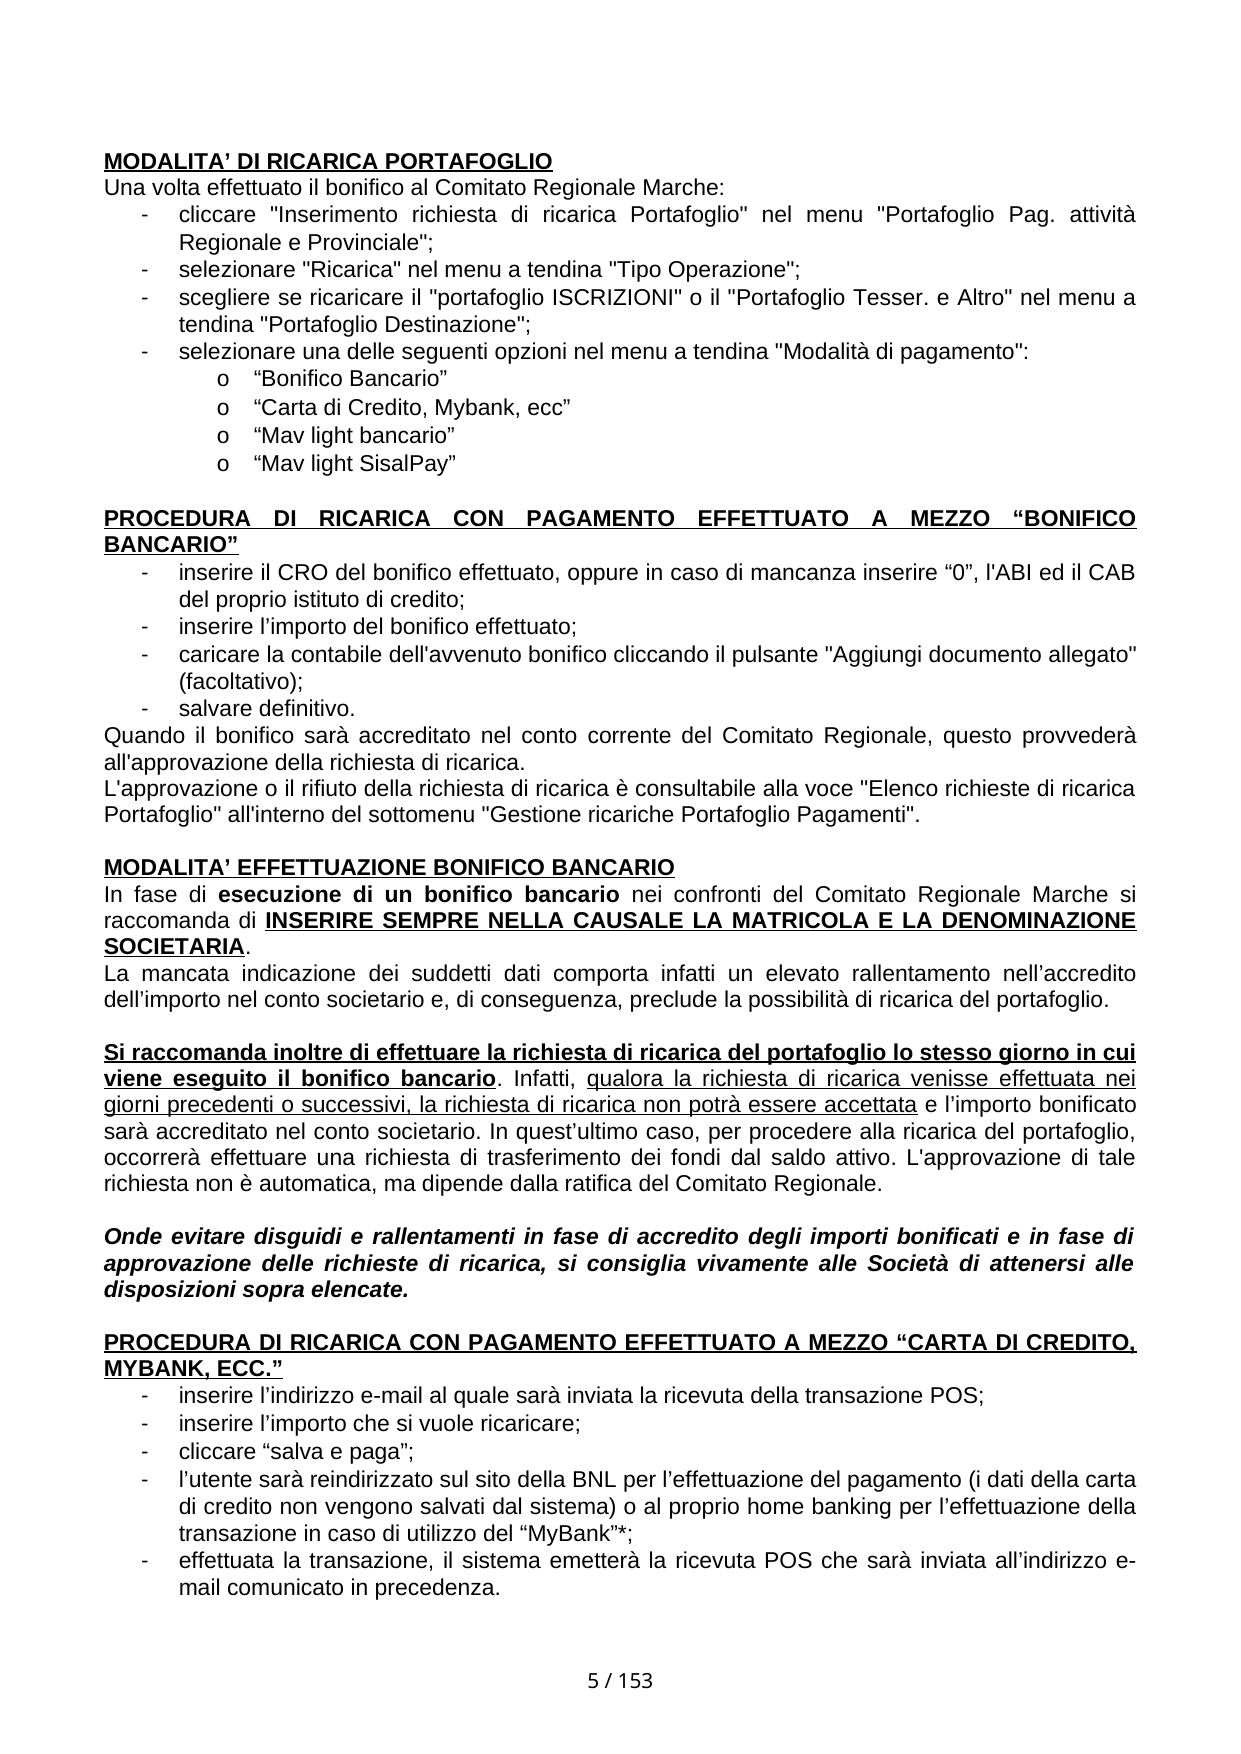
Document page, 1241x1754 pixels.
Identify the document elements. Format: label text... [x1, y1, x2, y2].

text MODALITA’ EFFETTUAZIONE BONIFICO BANCARIO [103, 854, 1137, 881]
list inserire l’importo che si vuole ricaricare; [141, 1409, 1137, 1437]
text Una volta effettuato il bonifico al Comitato Regionale Marche: [103, 174, 1137, 200]
text MODALITA’ DI RICARICA PORTAFOGLIO [103, 148, 1137, 174]
list “Carta di Credito, Mybank, ecc” [216, 393, 1137, 422]
list selezionare "Ricarica" nel menu a tendina "Tipo Operazione"; [141, 255, 1137, 283]
list “Mav light bancario” [216, 422, 1137, 450]
list cliccare "Inserimento richiesta di ricarica Portafoglio" nel menu "Portafoglio Pag. attività Regionale e Provinciale"; [141, 200, 1137, 255]
text L'approvazione o il rifiuto della richiesta di ricarica è consultabile alla voce "Elenco richieste di ricarica Portafoglio" all'interno del sottomenu "Gestione ricariche Portafoglio Pagamenti". [103, 775, 1137, 828]
text La mancata indicazione dei suddetti dati comporta infatti un elevato rallentamento nell’accredito dell’importo nel conto societario e, di conseguenza, preclude la possibilità di ricarica del portafoglio. [103, 959, 1137, 1012]
text PROCEDURA DI RICARICA CON PAGAMENTO EFFETTUATO A MEZZO “BONIFICO BANCARIO” [103, 529, 1137, 558]
list l’utente sarà reindirizzato sul sito della BNL per l’effettuazione del pagamento (i dati della carta di credito non vengono salvati dal sistema) o al proprio home banking per l’effettuazione della transazione in caso di utilizzo del “MyBank”*; [141, 1465, 1137, 1546]
list salvare definitivo. [141, 694, 1137, 722]
text PROCEDURA DI RICARICA CON PAGAMENTO EFFETTUATO A MEZZO “CARTA DI CREDITO, MYBANK, ECC.” [103, 1352, 1137, 1381]
list selezionare una delle seguenti opzioni nel menu a tendina "Modalità di pagamento": [141, 337, 1137, 365]
text Onde evitare disguidi e rallentamenti in fase di accredito degli importi bonificati e in fase di approvazione delle richieste di ricarica, si consiglia vivamente alle Società di attenersi alle disposizioni sopra elencate. [103, 1223, 1137, 1302]
list “Mav light SisalPay” [216, 450, 1137, 478]
list caricare la contabile dell'avvenuto bonifico cliccando il pulsante "Aggiungi documento allegato" (facoltativo); [141, 640, 1137, 694]
list scegliere se ricaricare il "portafoglio ISCRIZIONI" o il "Portafoglio Tesser. e Altro" nel menu a tendina "Portafoglio Destinazione"; [141, 283, 1137, 337]
text PROCEDURA DI RICARICA CON PAGAMENTO EFFETTUATO A MEZZO “CARTA DI CREDITO, MYBANK, ECC.” [103, 1328, 1137, 1351]
list inserire l’indirizzo e-mail al quale sarà inviata la ricevuta della transazione POS; [141, 1381, 1137, 1409]
text Quando il bonifico sarà accreditato nel conto corrente del Comitato Regionale, questo provvederà all'approvazione della richiesta di ricarica. [103, 722, 1137, 775]
text PROCEDURA DI RICARICA CON PAGAMENTO EFFETTUATO A MEZZO “BONIFICO BANCARIO” [103, 505, 1137, 528]
text Si raccomanda inoltre di effettuare la richiesta di ricarica del portafoglio lo stesso giorno in cui viene eseguito il bonifico bancario. Infatti, qualora la richiesta di ricarica venisse effettuata nei giorni precedenti o successivi, la richiesta di ricarica non potrà essere accettata e l’importo bonificato sarà accreditato nel conto societario. In quest’ultimo caso, per procedere alla ricarica del portafoglio, occorrerà effettuare una richiesta di trasferimento dei fondi dal saldo attivo. L'approvazione di tale richiesta non è automatica, ma dipende dalla ratifica del Comitato Regionale. [103, 1039, 1137, 1197]
list “Bonifico Bancario” [216, 365, 1137, 393]
list inserire l’importo del bonifico effettuato; [141, 612, 1137, 640]
text In fase di esecuzione di un bonifico bancario nei confronti del Comitato Regionale Marche si raccomanda di INSERIRE SEMPRE NELLA CAUSALE LA MATRICOLA E LA DENOMINAZIONE SOCIETARIA. [103, 881, 1137, 959]
list inserire il CRO del bonifico effettuato, oppure in caso di mancanza inserire “0”, l'ABI ed il CAB del proprio istituto di credito; [141, 558, 1137, 612]
list cliccare “salva e paga”; [141, 1437, 1137, 1465]
list effettuata la transazione, il sistema emetterà la ricevuta POS che sarà inviata all’indirizzo e-mail comunicato in precedenza. [141, 1546, 1137, 1600]
